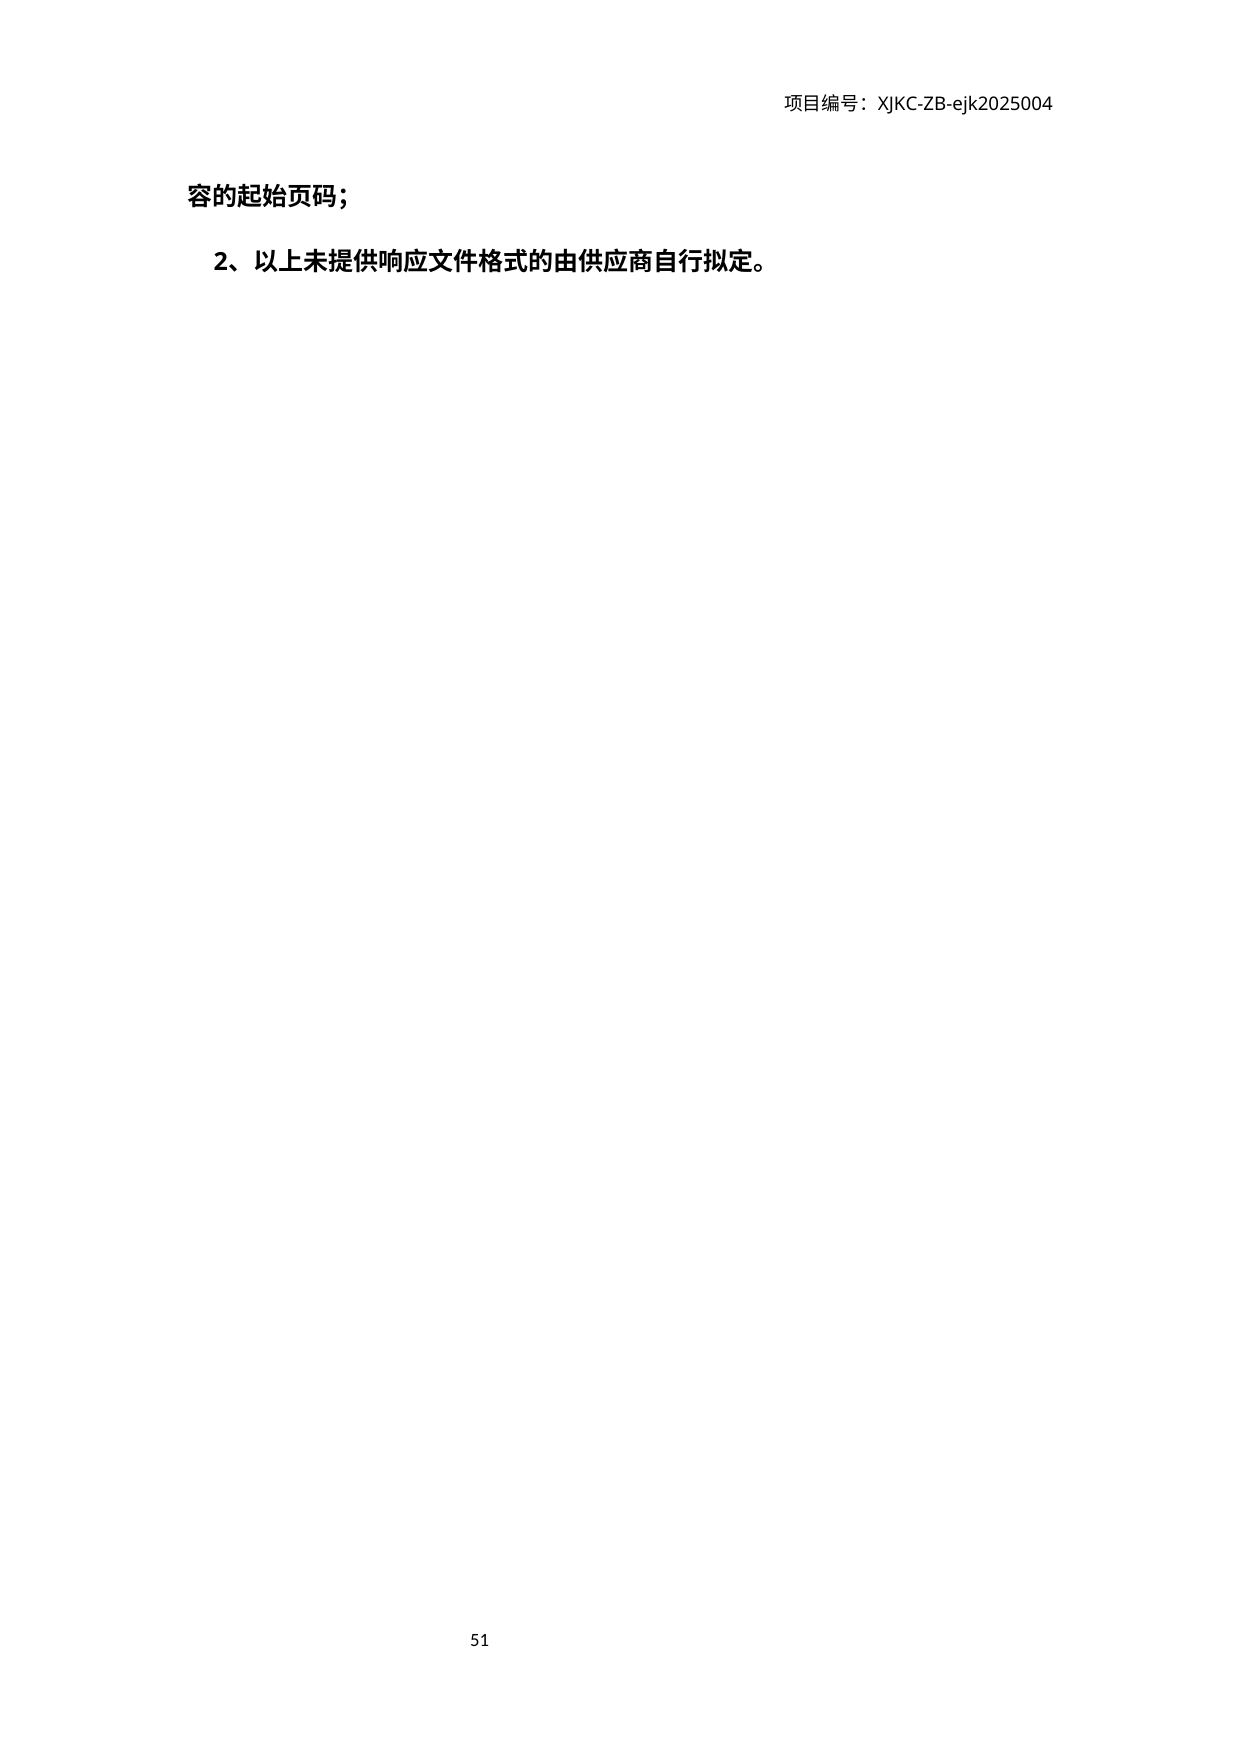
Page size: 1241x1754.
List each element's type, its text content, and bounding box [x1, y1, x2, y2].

text 2、以上未提供响应文件格式的由供应商自行拟定。 [187, 227, 1053, 292]
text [187, 162, 1053, 227]
